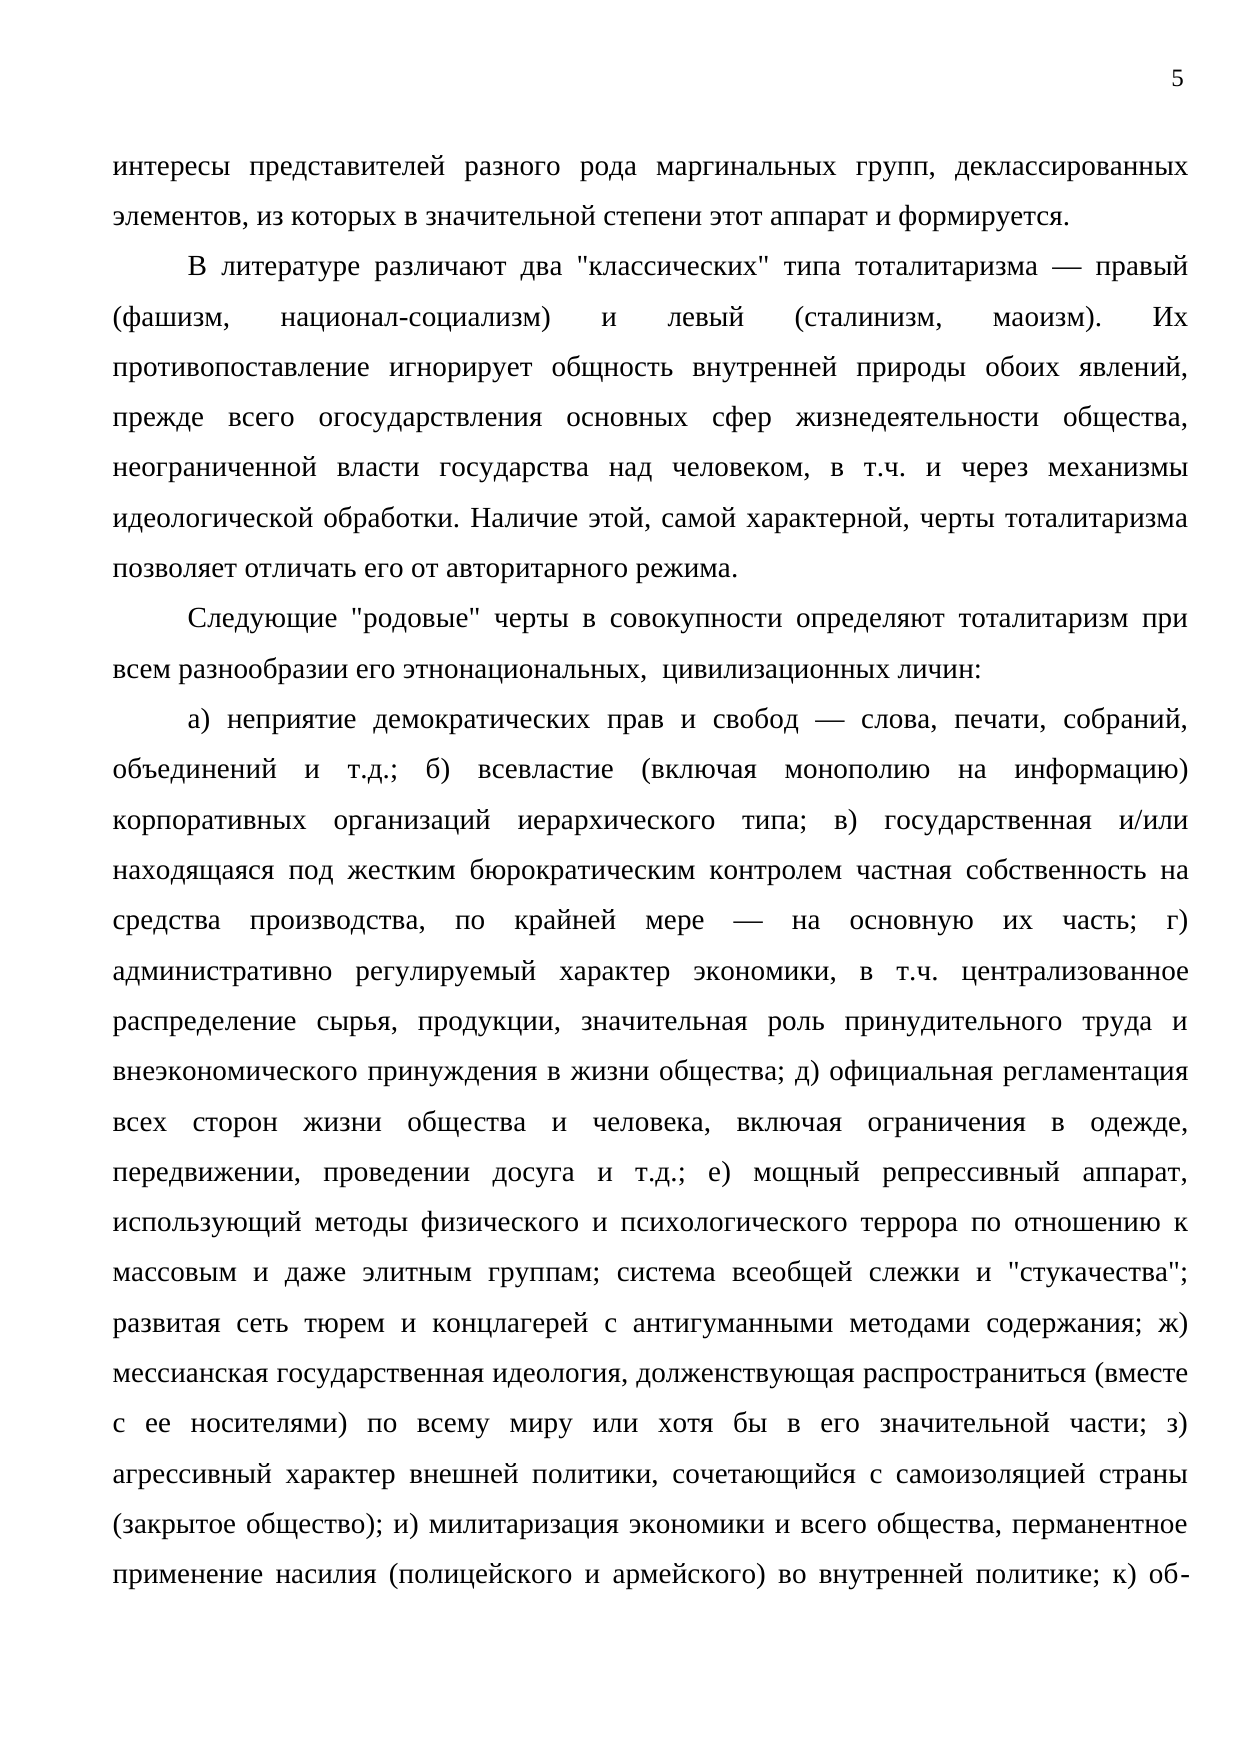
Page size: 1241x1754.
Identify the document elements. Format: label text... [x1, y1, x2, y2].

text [112, 148, 1190, 232]
text Следующие "родовые" черты в совокупности определяют тоталитаризм при всем разнообразии его этнонациональных, цивилизационных личин: [112, 601, 1190, 684]
text В литературе различают два "классических" типа тоталитаризма — правый (фашизм, национал-социализм) и левый (сталинизм, маоизм). Их противопоставление игнорирует общность внутренней природы обоих явлений, прежде всего огосударствления основных сфер жизнедеятельности общества, неограниченной власти государства над человеком, в т.ч. и через механизмы идеологической обработки. Наличие этой, самой характерной, черты тоталитаризма позволяет отличать его от авторитарного режима. [112, 248, 1190, 584]
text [112, 701, 1190, 1590]
